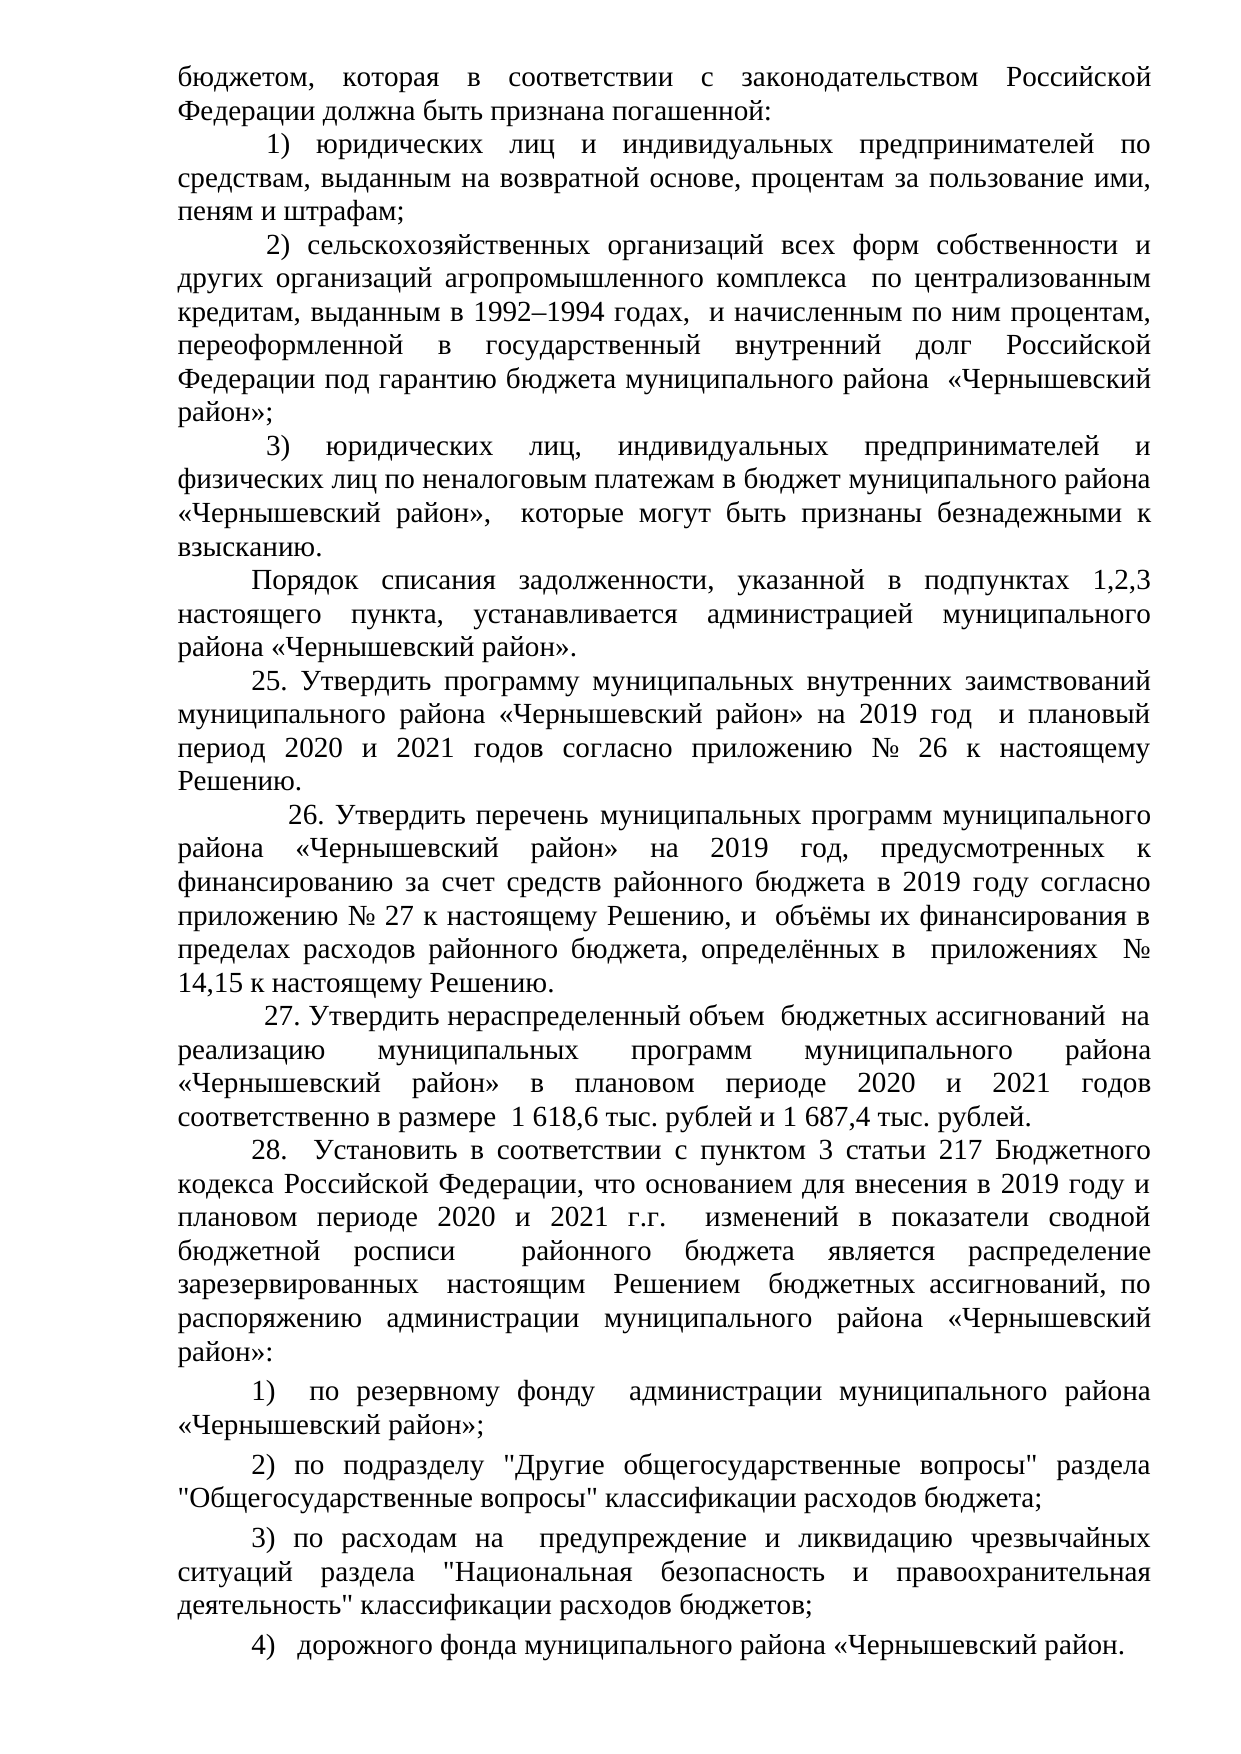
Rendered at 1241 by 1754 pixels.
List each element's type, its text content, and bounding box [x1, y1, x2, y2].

text 2) сельскохозяйственных организаций всех форм собственности и других организаций агропромышленного комплекса по централизованным кредитам, выданным в 1992–1994 годах, и начисленным по ним процентам, переоформленной в государственный внутренний долг Российской Федерации под гарантию бюджета муниципального района «Чернышевский район»; [177, 227, 1152, 428]
text 3) по расходам на предупреждение и ликвидацию чрезвычайных ситуаций раздела "Национальная безопасность и правоохранительная деятельность" классификации расходов бюджетов; [177, 1520, 1152, 1621]
text 27. Утвердить нераспределенный объем бюджетных ассигнований на реализацию муниципальных программ муниципального района «Чернышевский район» в плановом периоде 2020 и 2021 годов соответственно в размере 1 618,6 тыс. рублей и 1 687,4 тыс. рублей. [177, 998, 1152, 1132]
text 4) дорожного фонда муниципального района «Чернышевский район. [177, 1627, 1152, 1661]
text 28. Установить в соответствии с пунктом 3 статьи 217 Бюджетного кодекса Российской Федерации, что основанием для внесения в 2019 году и плановом периоде 2020 и 2021 г.г. изменений в показатели сводной бюджетной росписи районного бюджета является распределение зарезервированных настоящим Решением бюджетных ассигнований, по распоряжению администрации муниципального района «Чернышевский район»: [177, 1132, 1152, 1367]
text 3) юридических лиц, индивидуальных предпринимателей и физических лиц по неналоговым платежам в бюджет муниципального района «Чернышевский район», которые могут быть признаны безнадежными к взысканию. [177, 428, 1152, 562]
text 26. Утвердить перечень муниципальных программ муниципального района «Чернышевский район» на 2019 год, предусмотренных к финансированию за счет средств районного бюджета в 2019 году согласно приложению № 27 к настоящему Решению, и объёмы их финансирования в пределах расходов районного бюджета, определённых в приложениях № 14,15 к настоящему Решению. [177, 797, 1152, 998]
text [177, 59, 1152, 126]
text 1) юридических лиц и индивидуальных предпринимателей по средствам, выданным на возвратной основе, процентам за пользование ими, пеням и штрафам; [177, 126, 1152, 227]
text 1) по резервному фонду администрации муниципального района «Чернышевский район»; [177, 1373, 1152, 1441]
text 25. Утвердить программу муниципальных внутренних заимствований муниципального района «Чернышевский район» на 2019 год и плановый период 2020 и 2021 годов согласно приложению № 26 к настоящему Решению. [177, 663, 1152, 797]
text Порядок списания задолженности, указанной в подпунктах 1,2,3 настоящего пункта, устанавливается администрацией муниципального района «Чернышевский район». [177, 562, 1152, 663]
text 2) по подразделу "Другие общегосударственные вопросы" раздела "Общегосударственные вопросы" классификации расходов бюджета; [177, 1447, 1152, 1514]
